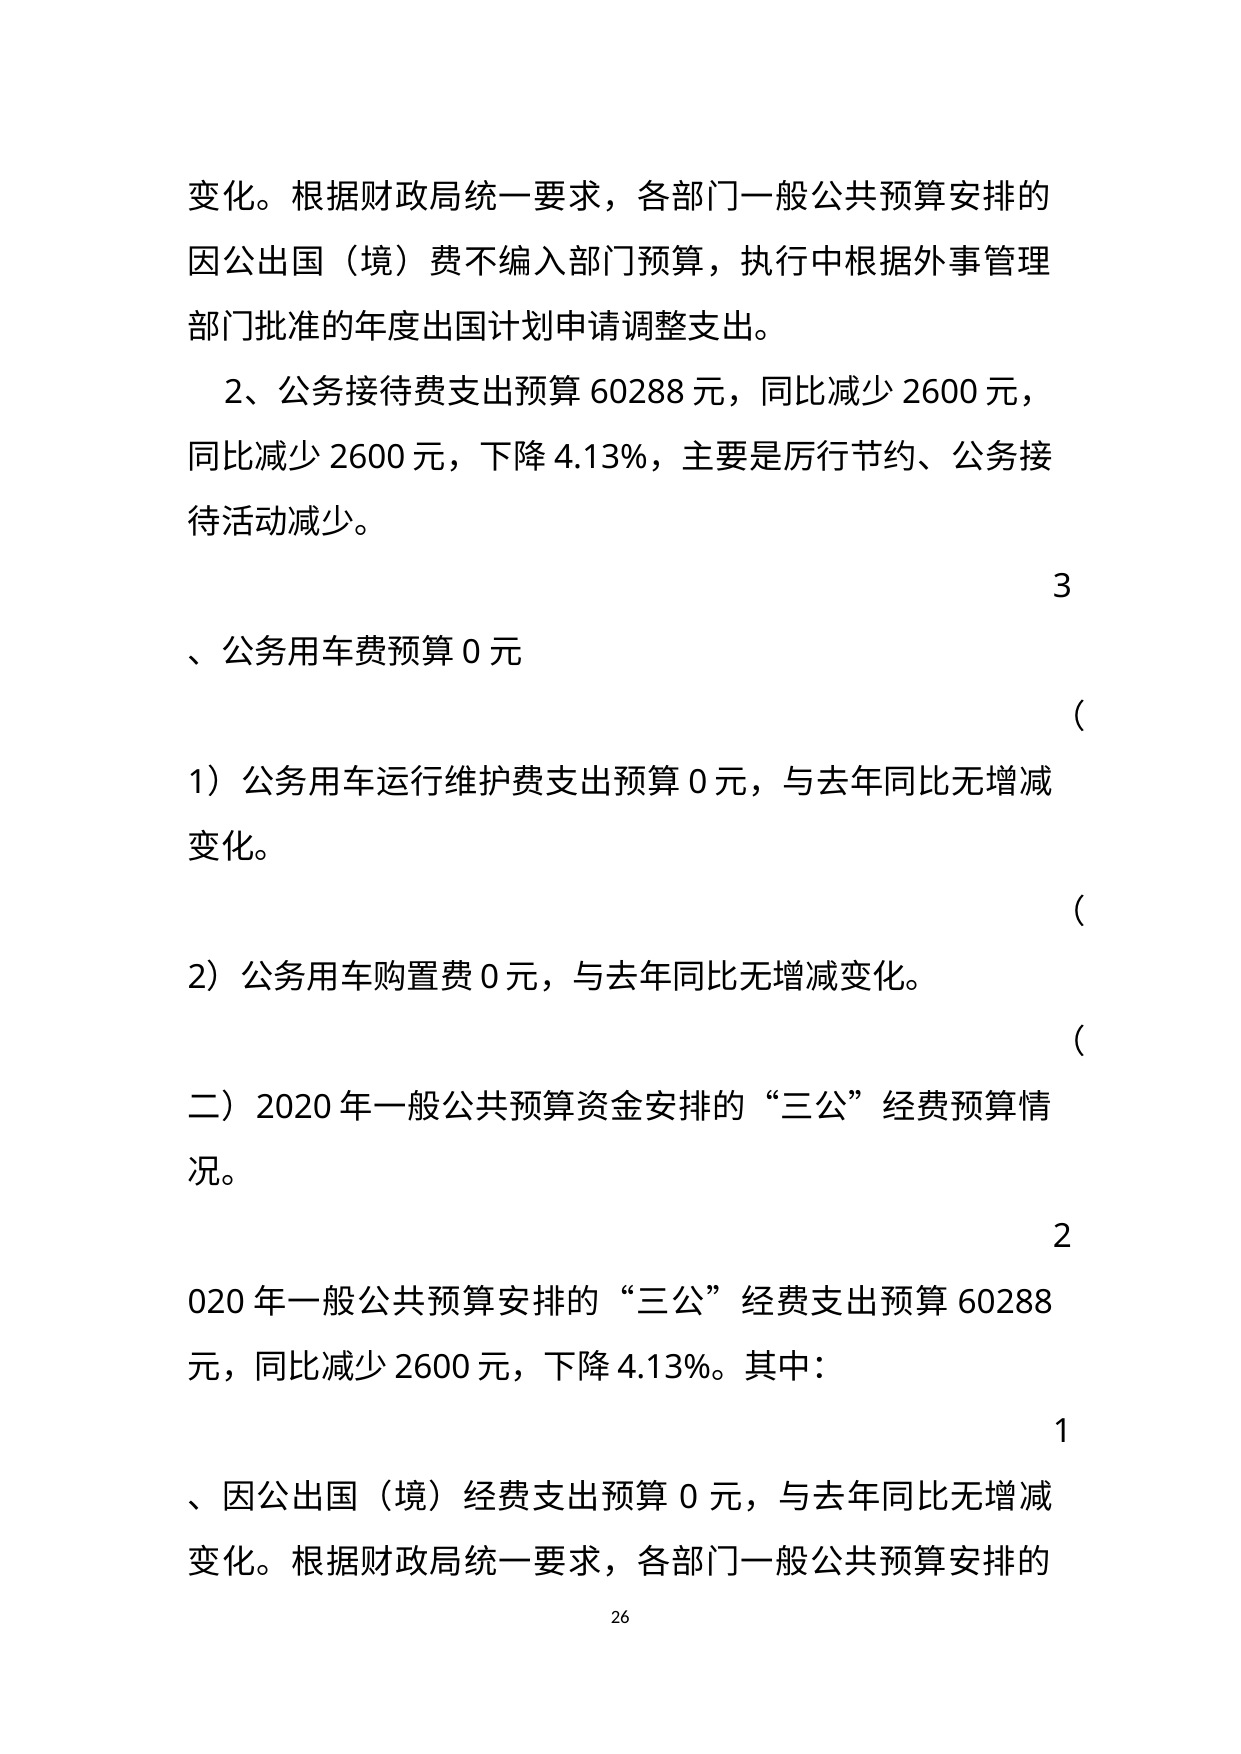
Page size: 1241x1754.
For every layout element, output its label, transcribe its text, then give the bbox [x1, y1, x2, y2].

text （1）公务用车运行维护费支出预算0元，与去年同比无增减变化。 [187, 682, 1053, 877]
text 2、公务接待费支出预算60288元，同比减少2600元，同比减少2600元，下降4.13%，主要是厉行节约、公务接待活动减少。 [187, 357, 1053, 552]
text 2020年一般公共预算安排的“三公”经费支出预算60288元，同比减少2600元，下降4.13%。其中： [187, 1202, 1053, 1397]
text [187, 162, 1053, 357]
text 3、公务用车费预算 0 元 [187, 552, 1053, 682]
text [187, 1397, 1053, 1592]
text （二）2020年一般公共预算资金安排的“三公”经费预算情况。 [187, 1007, 1053, 1202]
text （2）公务用车购置费0元，与去年同比无增减变化。 [187, 877, 1053, 1007]
